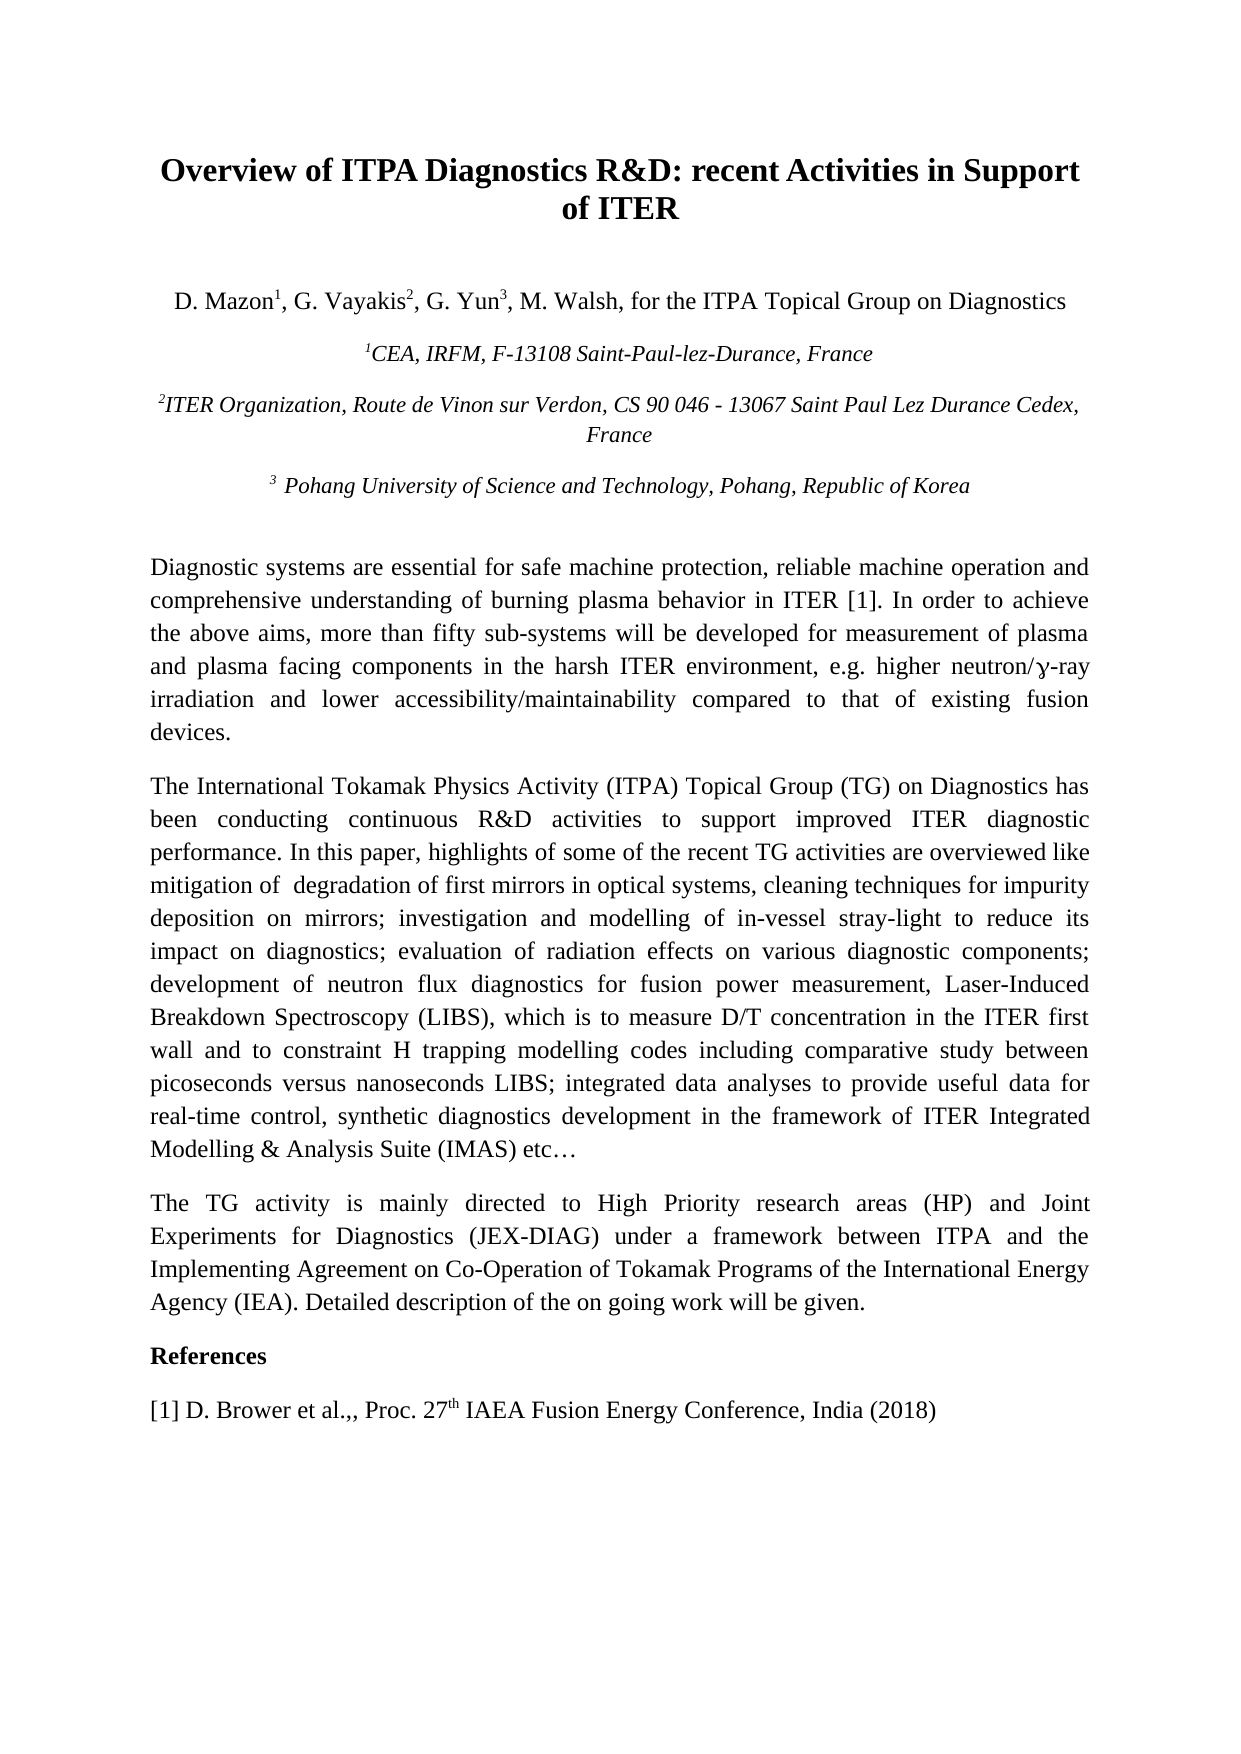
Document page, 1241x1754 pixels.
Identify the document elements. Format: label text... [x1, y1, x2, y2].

text References [150, 1341, 1090, 1370]
text The TG activity is mainly directed to High Priority research areas (HP) and Joint Experiments for Diagnostics (JEX-DIAG) under a framework between ITPA and the Implementing Agreement on Co-Operation of Tokamak Programs of the International Energy Agency (IEA). Detailed description of the on going work will be given. [150, 1188, 1090, 1316]
text The International Tokamak Physics Activity (ITPA) Topical Group (TG) on Diagnostics has been conducting continuous R&D activities to support improved ITER diagnostic performance. In this paper, highlights of some of the recent TG activities are overviewed like mitigation of degradation of first mirrors in optical systems, cleaning techniques for impurity deposition on mirrors; investigation and modelling of in-vessel stray-light to reduce its impact on diagnostics; evaluation of radiation effects on various diagnostic components; development of neutron flux diagnostics for fusion power measurement, Laser-Induced Breakdown Spectroscopy (LIBS), which is to measure D/T concentration in the ITER first wall and to constraint H trapping modelling codes including comparative study between picoseconds versus nanoseconds LIBS; integrated data analyses to provide useful data for real-time control, synthetic diagnostics development in the framework of ITER Integrated Modelling & Analysis Suite (IMAS) etc… [150, 771, 1090, 1163]
text [1] D. Brower et al.,, Proc. 27th IAEA Fusion Energy Conference, India (2018) [150, 1395, 1090, 1423]
text 2ITER Organization, Route de Vinon sur Verdon, CS 90 046 - 13067 Saint Paul Lez Durance Cedex, France [150, 391, 1090, 447]
text 1CEA, IRFM, F-13108 Saint-Paul-lez-Durance, France [150, 340, 1090, 366]
text 3 Pohang University of Science and Technology, Pohang, Republic of Korea [150, 472, 1090, 498]
text D. Mazon1, G. Vayakis2, G. Yun3, M. Walsh, for the ITPA Topical Group on Diagnostics [150, 286, 1090, 315]
subtitle Overview of ITPA Diagnostics R&D: recent Activities in Support of ITER [150, 150, 1090, 227]
text Diagnostic systems are essential for safe machine protection, reliable machine operation and comprehensive understanding of burning plasma behavior in ITER [1]. In order to achieve the above aims, more than fifty sub-systems will be developed for measurement of plasma and plasma facing components in the harsh ITER environment, e.g. higher neutron/-ray irradiation and lower accessibility/maintainability compared to that of existing fusion devices. [150, 552, 1090, 746]
